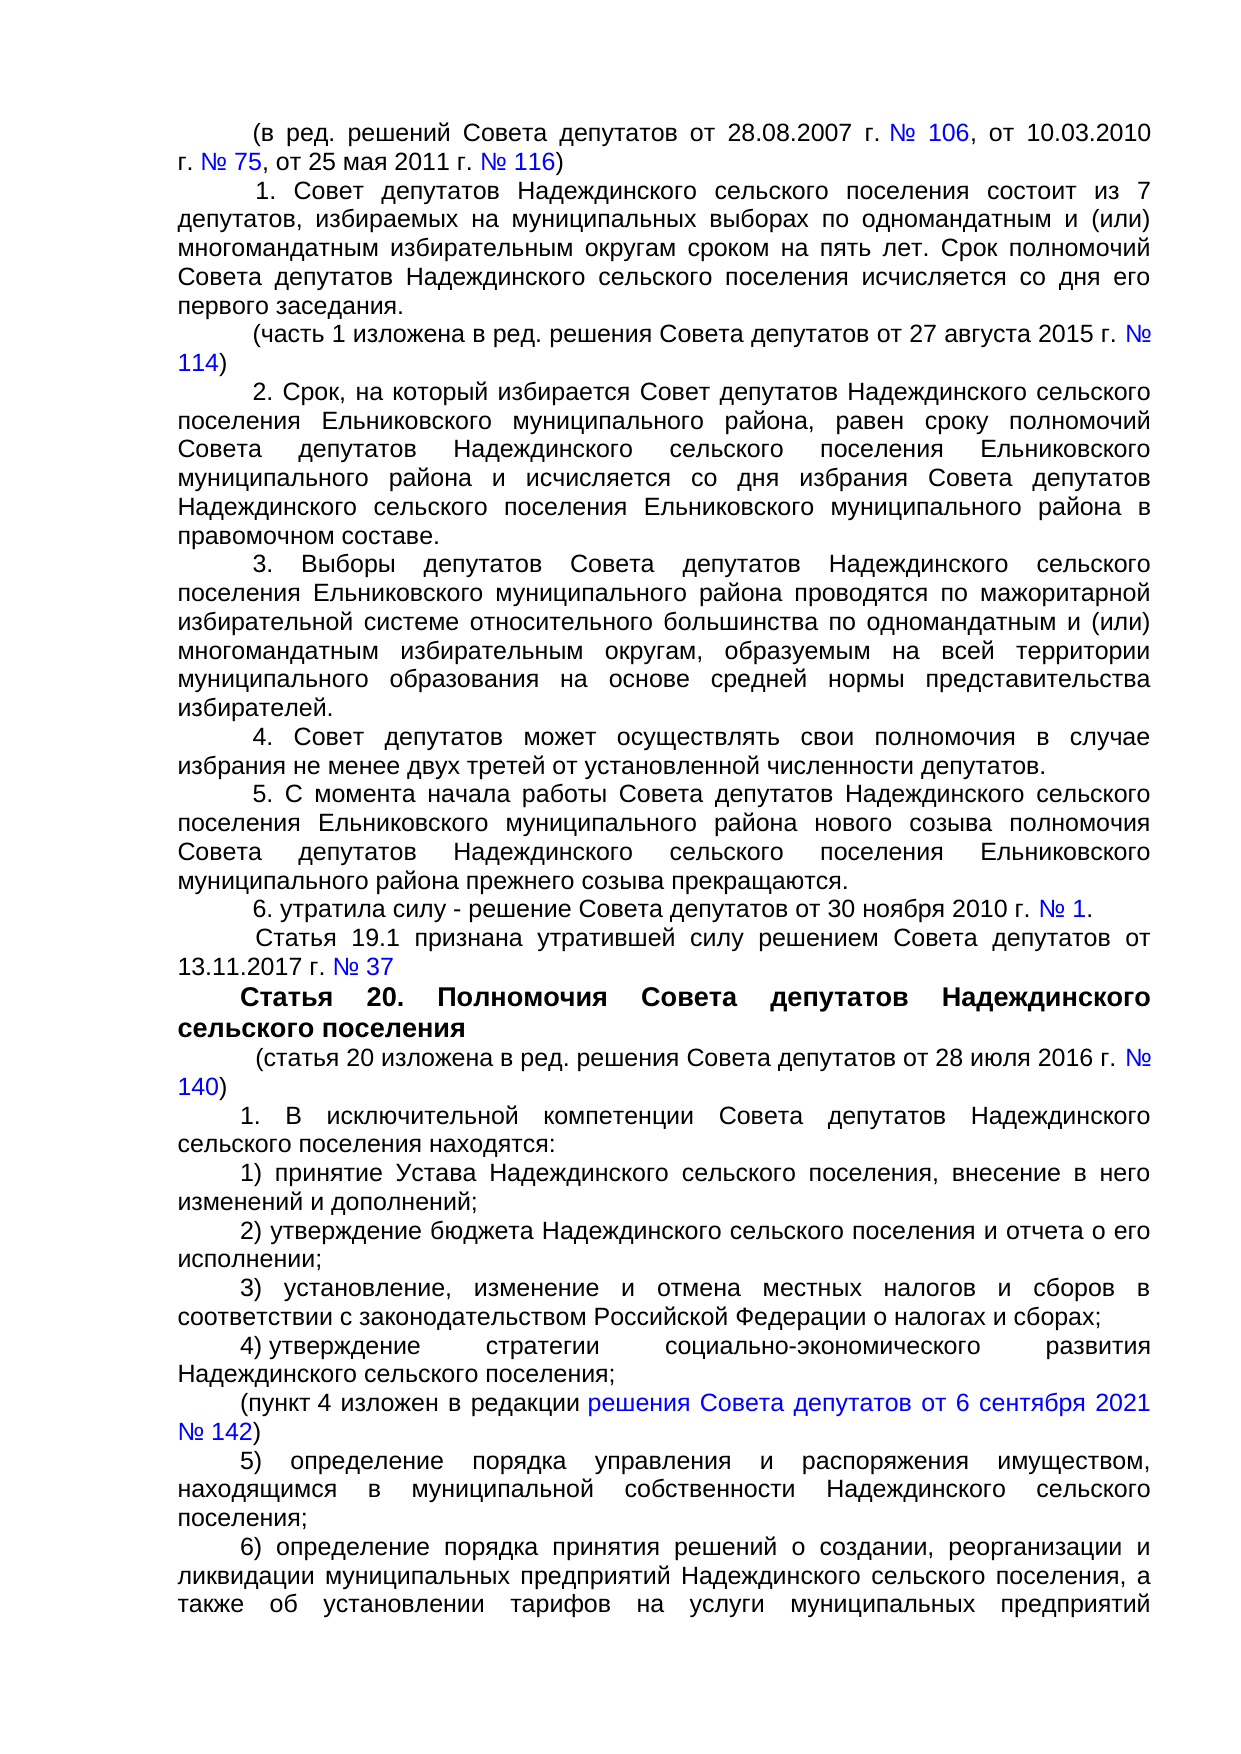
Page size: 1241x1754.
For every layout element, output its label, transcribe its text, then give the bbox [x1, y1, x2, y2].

text 4. Совет депутатов может осуществлять свои полномочия в случае избрания не менее двух третей от установленной численности депутатов. [177, 722, 1152, 779]
text 5) определение порядка управления и распоряжения имуществом, находящимся в муниципальной собственности Надеждинского сельского поселения; [177, 1446, 1152, 1532]
text 2) утверждение бюджета Надеждинского сельского поселения и отчета о его исполнении; [177, 1216, 1152, 1273]
text 1) принятие Устава Надеждинского сельского поселения, внесение в него изменений и дополнений; [177, 1158, 1152, 1216]
text (в ред. решений Совета депутатов от 28.08.2007 г. № 106, от 10.03.2010 г. № 75, от 25 мая 2011 г. № 116) [177, 118, 1152, 176]
text (часть 1 изложена в ред. решения Совета депутатов от 27 августа 2015 г. № 114) [177, 319, 1152, 377]
text 6. утратила силу - решение Совета депутатов от 30 ноября 2010 г. № 1. [177, 894, 1152, 923]
text 5. С момента начала работы Совета депутатов Надеждинского сельского поселения Ельниковского муниципального района нового созыва полномочия Совета депутатов Надеждинского сельского поселения Ельниковского муниципального района прежнего созыва прекращаются. [177, 779, 1152, 894]
text 1. В исключительной компетенции Совета депутатов Надеждинского сельского поселения находятся: [177, 1101, 1152, 1158]
text 4) утверждение стратегии социально-экономического развития Надеждинского сельского поселения; [177, 1331, 1152, 1388]
text (статья 20 изложена в ред. решения Совета депутатов от 28 июля 2016 г. № 140) [177, 1043, 1152, 1101]
text 1. Совет депутатов Надеждинского сельского поселения состоит из 7 депутатов, избираемых на муниципальных выборах по одномандатным и (или) многомандатным избирательным округам сроком на пять лет. Срок полномочий Совета депутатов Надеждинского сельского поселения исчисляется со дня его первого заседания. [177, 176, 1152, 319]
text Статья 20. Полномочия Совета депутатов Надеждинского сельского поселения [177, 981, 1152, 1043]
text (пункт 4 изложен в редакции решения Совета депутатов от 6 сентября 2021 № 142) [177, 1388, 1152, 1446]
text 3. Выборы депутатов Совета депутатов Надеждинского сельского поселения Ельниковского муниципального района проводятся по мажоритарной избирательной системе относительного большинства по одномандатным и (или) многомандатным избирательным округам, образуемым на всей территории муниципального образования на основе средней нормы представительства избирателей. [177, 549, 1152, 722]
text Статья 19.1 признана утратившей силу решением Совета депутатов от 13.11.2017 г. № 37 [177, 923, 1152, 981]
text 2. Срок, на который избирается Совет депутатов Надеждинского сельского поселения Ельниковского муниципального района, равен сроку полномочий Совета депутатов Надеждинского сельского поселения Ельниковского муниципального района и исчисляется со дня избрания Совета депутатов Надеждинского сельского поселения Ельниковского муниципального района в правомочном составе. [177, 377, 1152, 549]
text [177, 1532, 1152, 1618]
text 3) установление, изменение и отмена местных налогов и сборов в соответствии с законодательством Российской Федерации о налогах и сборах; [177, 1273, 1152, 1331]
